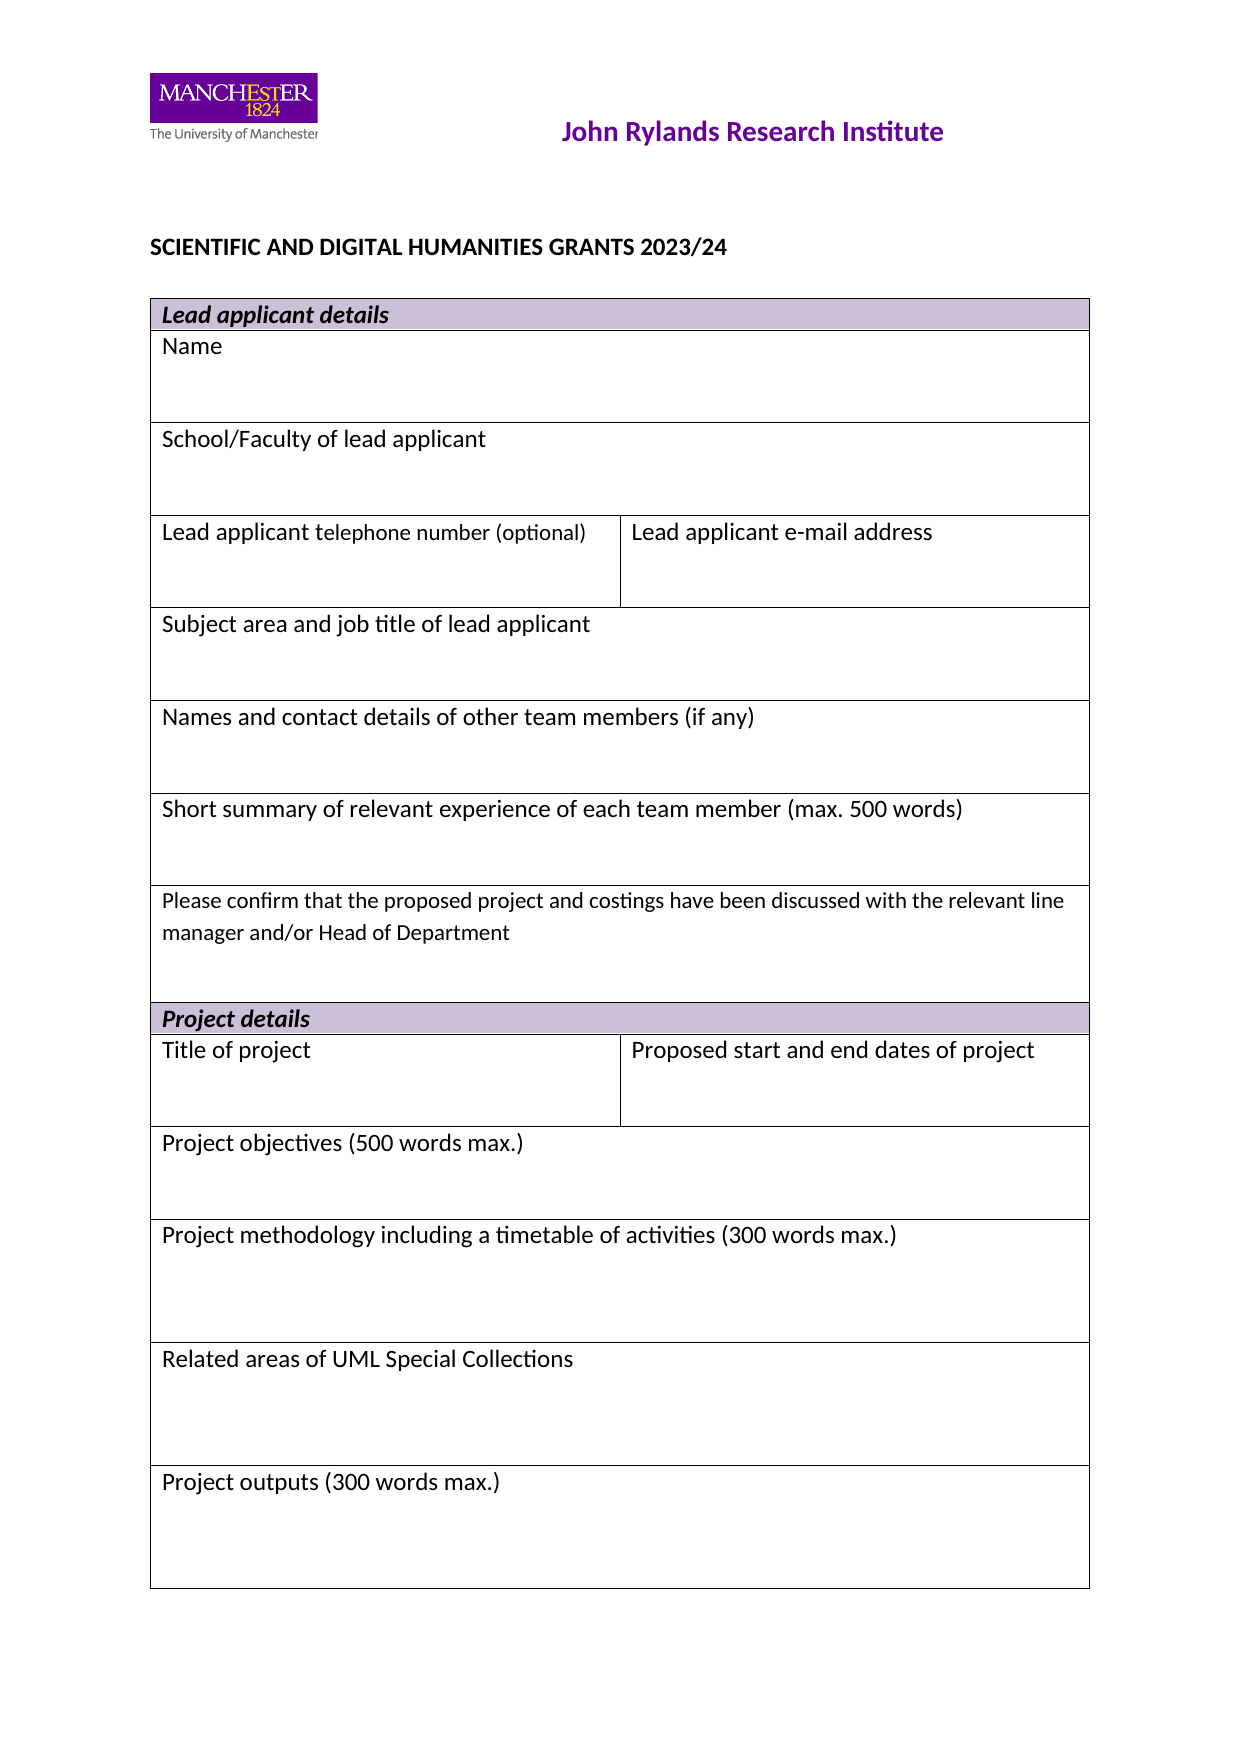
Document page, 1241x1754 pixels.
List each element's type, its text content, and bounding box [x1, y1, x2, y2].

table_cell Short summary of relevant experience of each team member (max. 500 words) [151, 794, 1089, 885]
table_cell Subject area and job title of lead applicant [151, 608, 1089, 700]
table_cell Title of project [151, 1035, 620, 1126]
text SCIENTIFIC AND DIGITAL HUMANITIES GRANTS 2023/24 [150, 231, 1090, 262]
table_cell Related areas of UML Special Collections [151, 1343, 1089, 1465]
table_cell Project outputs (300 words max.) [151, 1466, 1089, 1588]
table_cell Project details [151, 1003, 1089, 1033]
table_cell Name [151, 331, 1089, 422]
table_cell Please confirm that the proposed project and costings have been discussed with the relevant line manager and/or Head of Department [151, 886, 1089, 1002]
table_cell Proposed start and end dates of project [621, 1035, 1089, 1126]
table_cell Lead applicant e-mail address [621, 516, 1089, 607]
table_cell Project objectives (500 words max.) [151, 1127, 1089, 1219]
picture [150, 73, 318, 142]
table_cell Names and contact details of other team members (if any) [151, 701, 1089, 792]
table_header Lead applicant details [151, 299, 1089, 329]
table_cell Lead applicant telephone number (optional) [151, 516, 620, 607]
table_cell School/Faculty of lead applicant [151, 423, 1089, 515]
table_cell Project methodology including a timetable of activities (300 words max.) [151, 1220, 1089, 1342]
